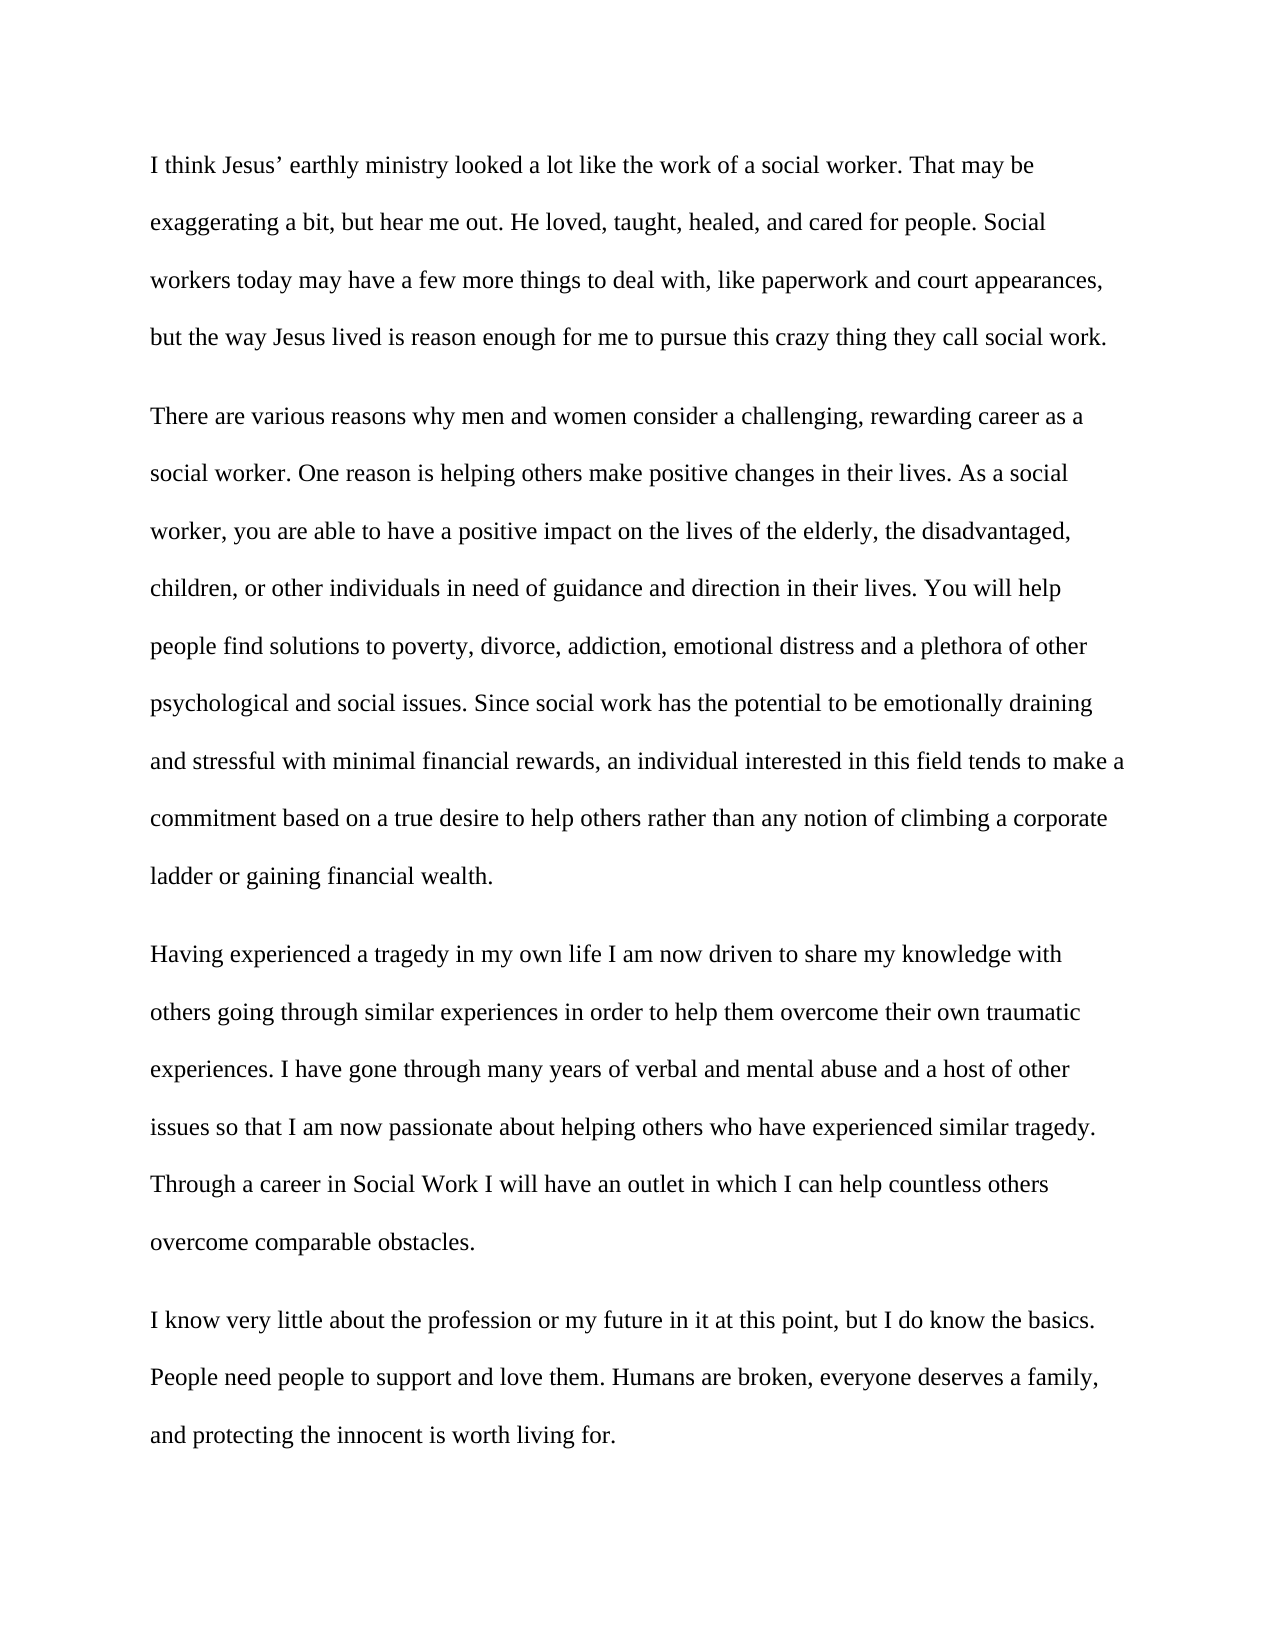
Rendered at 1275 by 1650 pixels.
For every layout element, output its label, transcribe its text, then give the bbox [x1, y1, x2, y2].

text I think Jesus’ earthly ministry looked a lot like the work of a social worker. That may be exaggerating a bit, but hear me out. He loved, taught, healed, and cared for people. Social workers today may have a few more things to deal with, like paperwork and court appearances, but the way Jesus lived is reason enough for me to pursue this crazy thing they call social work. [150, 150, 1125, 351]
text Having experienced a tragedy in my own life I am now driven to share my knowledge with others going through similar experiences in order to help them overcome their own traumatic experiences. I have gone through many years of verbal and mental abuse and a host of other issues so that I am now passionate about helping others who have experienced similar tragedy. Through a career in Social Work I will have an outlet in which I can help countless others overcome comparable obstacles. [150, 939, 1125, 1255]
text There are various reasons why men and women consider a challenging, rewarding career as a social worker. One reason is helping others make positive changes in their lives. As a social worker, you are able to have a positive impact on the lives of the elderly, the disadvantaged, children, or other individuals in need of guidance and direction in their lives. You will help people find solutions to poverty, divorce, addiction, emotional distress and a plethora of other psychological and social issues. Since social work has the potential to be emotionally draining and stressful with minimal financial rewards, an individual interested in this field tends to make a commitment based on a true desire to help others rather than any notion of climbing a corporate ladder or gaining financial wealth. [150, 401, 1125, 889]
text I know very little about the profession or my future in it at this point, but I do know the basics. People need people to support and love them. Humans are broken, everyone deserves a family, and protecting the innocent is worth living for. [150, 1305, 1125, 1449]
